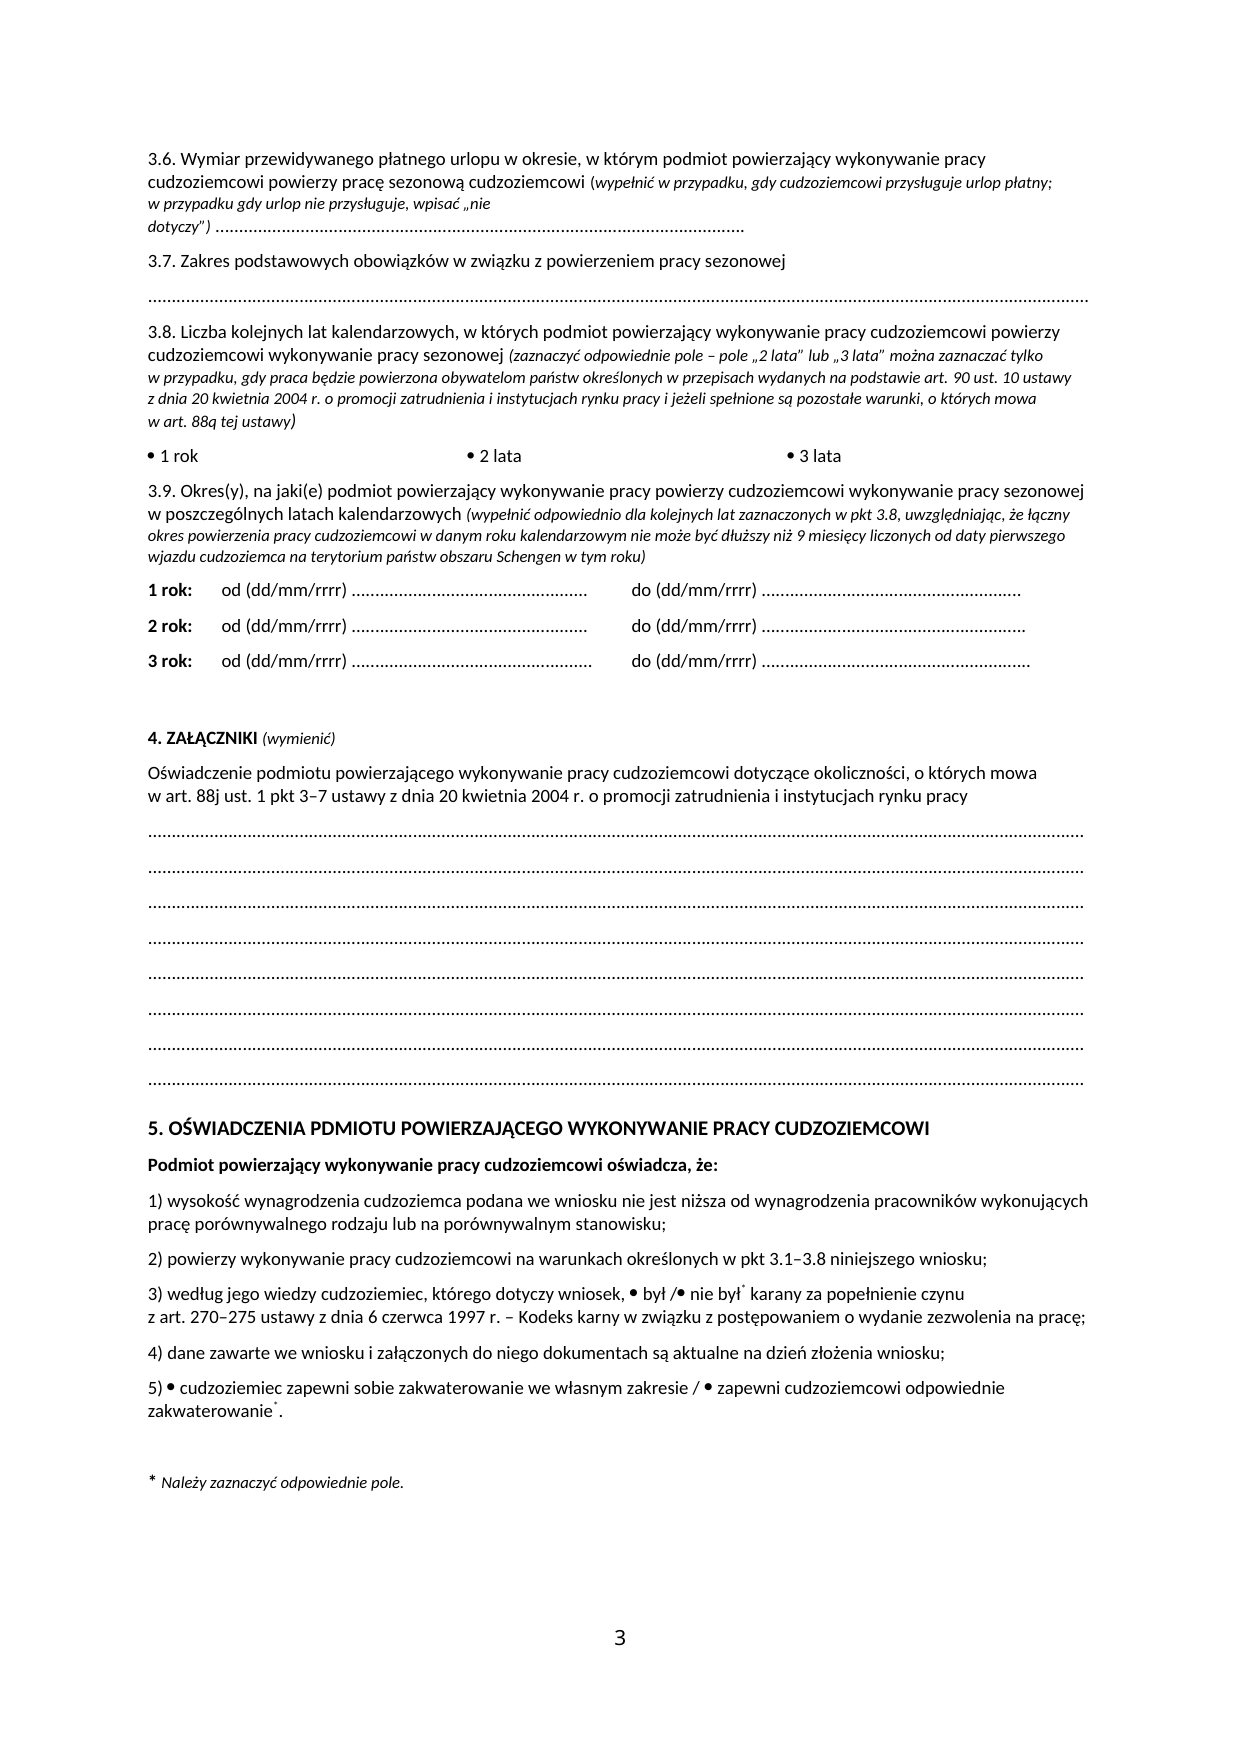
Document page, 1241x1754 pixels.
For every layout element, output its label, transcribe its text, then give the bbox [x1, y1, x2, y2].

text 3.8. Liczba kolejnych lat kalendarzowych, w których podmiot powierzający wykonywanie pracy cudzoziemcowi powierzy cudzoziemcowi wykonywanie pracy sezonowej (zaznaczyć odpowiednie pole – pole „2 lata” lub „3 lata” można zaznaczać tylko w przypadku, gdy praca będzie powierzona obywatelom państw określonych w przepisach wydanych na podstawie art. 90 ust. 10 ustawy z dnia 20 kwietnia 2004 r. o promocji zatrudnienia i instytucjach rynku pracy i jeżeli spełnione są pozostałe warunki, o których mowa w art. 88q tej ustawy) [148, 320, 1093, 432]
text ...................................................................................................................................................................................................... [148, 961, 1093, 984]
text 2) powierzy wykonywanie pracy cudzoziemcowi na warunkach określonych w pkt 3.1–3.8 niniejszego wniosku; [148, 1247, 1093, 1270]
table_cell 2 rok: od (dd/mm/rrrr) .................................................. [136, 602, 620, 637]
table_header do (dd/mm/rrrr) ....................................................... [620, 566, 1104, 602]
text 4) dane zawarte we wniosku i załączonych do niego dokumentach są aktualne na dzień złożenia wniosku; [148, 1341, 1093, 1364]
text 5. OŚWIADCZENIA PDMIOTU POWIERZAJĄCEGO WYKONYWANIE PRACY CUDZOZIEMCOWI [148, 1115, 1093, 1141]
table_cell do (dd/mm/rrrr) ........................................................ [620, 602, 1104, 637]
text ...................................................................................................................................................................................................... [148, 1032, 1093, 1055]
text Oświadczenie podmiotu powierzającego wykonywanie pracy cudzoziemcowi dotyczące okoliczności, o których mowa w art. 88j ust. 1 pkt 3–7 ustawy z dnia 20 kwietnia 2004 r. o promocji zatrudnienia i instytucjach rynku pracy [148, 761, 1093, 807]
text ...................................................................................................................................................................................................... [148, 1067, 1093, 1090]
text ...................................................................................................................................................................................................... [148, 855, 1093, 878]
text 3.9. Okres(y), na jaki(e) podmiot powierzający wykonywanie pracy powierzy cudzoziemcowi wykonywanie pracy sezonowej w poszczególnych latach kalendarzowych (wypełnić odpowiednio dla kolejnych lat zaznaczonych w pkt 3.8, uwzględniając, że łączny okres powierzenia pracy cudzoziemcowi w danym roku kalendarzowym nie może być dłuższy niż 9 miesięcy liczonych od daty pierwszego wjazdu cudzoziemca na terytorium państw obszaru Schengen w tym roku) [148, 480, 1093, 566]
text * Należy zaznaczyć odpowiednie pole. [148, 1470, 1093, 1493]
text Podmiot powierzający wykonywanie pracy cudzoziemcowi oświadcza, że: [148, 1153, 1093, 1176]
text ...................................................................................................................................................................................................... [148, 819, 1093, 842]
text 4. ZAŁĄCZNIKI (wymienić) [148, 726, 1093, 749]
text ...................................................................................................................................................................................................... [148, 997, 1093, 1019]
table_cell 3 rok: od (dd/mm/rrrr) ................................................... [136, 637, 620, 672]
text ...................................................................................................................................................................................................... [148, 926, 1093, 949]
text 1) wysokość wynagrodzenia cudzoziemca podana we wniosku nie jest niższa od wynagrodzenia pracowników wykonujących pracę porównywalnego rodzaju lub na porównywalnym stanowisku; [148, 1189, 1093, 1234]
text ...................................................................................................................................................................................................... [148, 890, 1093, 913]
table_header 2 lata [456, 432, 776, 467]
text 3.6. Wymiar przewidywanego płatnego urlopu w okresie, w którym podmiot powierzający wykonywanie pracy cudzoziemcowi powierzy pracę sezonową cudzoziemcowi (wypełnić w przypadku, gdy cudzoziemcowi przysługuje urlop płatny; w przypadku gdy urlop nie przysługuje, wpisać „nie dotyczy”) ................................................................................................................ [148, 148, 1093, 237]
table_cell do (dd/mm/rrrr) ......................................................... [620, 637, 1104, 672]
text 3) według jego wiedzy cudzoziemiec, którego dotyczy wniosek, był / nie był* karany za popełnienie czynu z art. 270–275 ustawy z dnia 6 czerwca 1997 r. – Kodeks karny w związku z postępowaniem o wydanie zezwolenia na pracę; [148, 1282, 1093, 1328]
text 3.7. Zakres podstawowych obowiązków w związku z powierzeniem pracy sezonowej [148, 249, 1093, 272]
table_header 1 rok [136, 432, 456, 467]
text 5) cudzoziemiec zapewni sobie zakwaterowanie we własnym zakresie / zapewni cudzoziemcowi odpowiednie zakwaterowanie*. [148, 1376, 1093, 1422]
table_header 3 lata [776, 432, 1096, 467]
table_header 1 rok: od (dd/mm/rrrr) .................................................. [136, 566, 620, 602]
